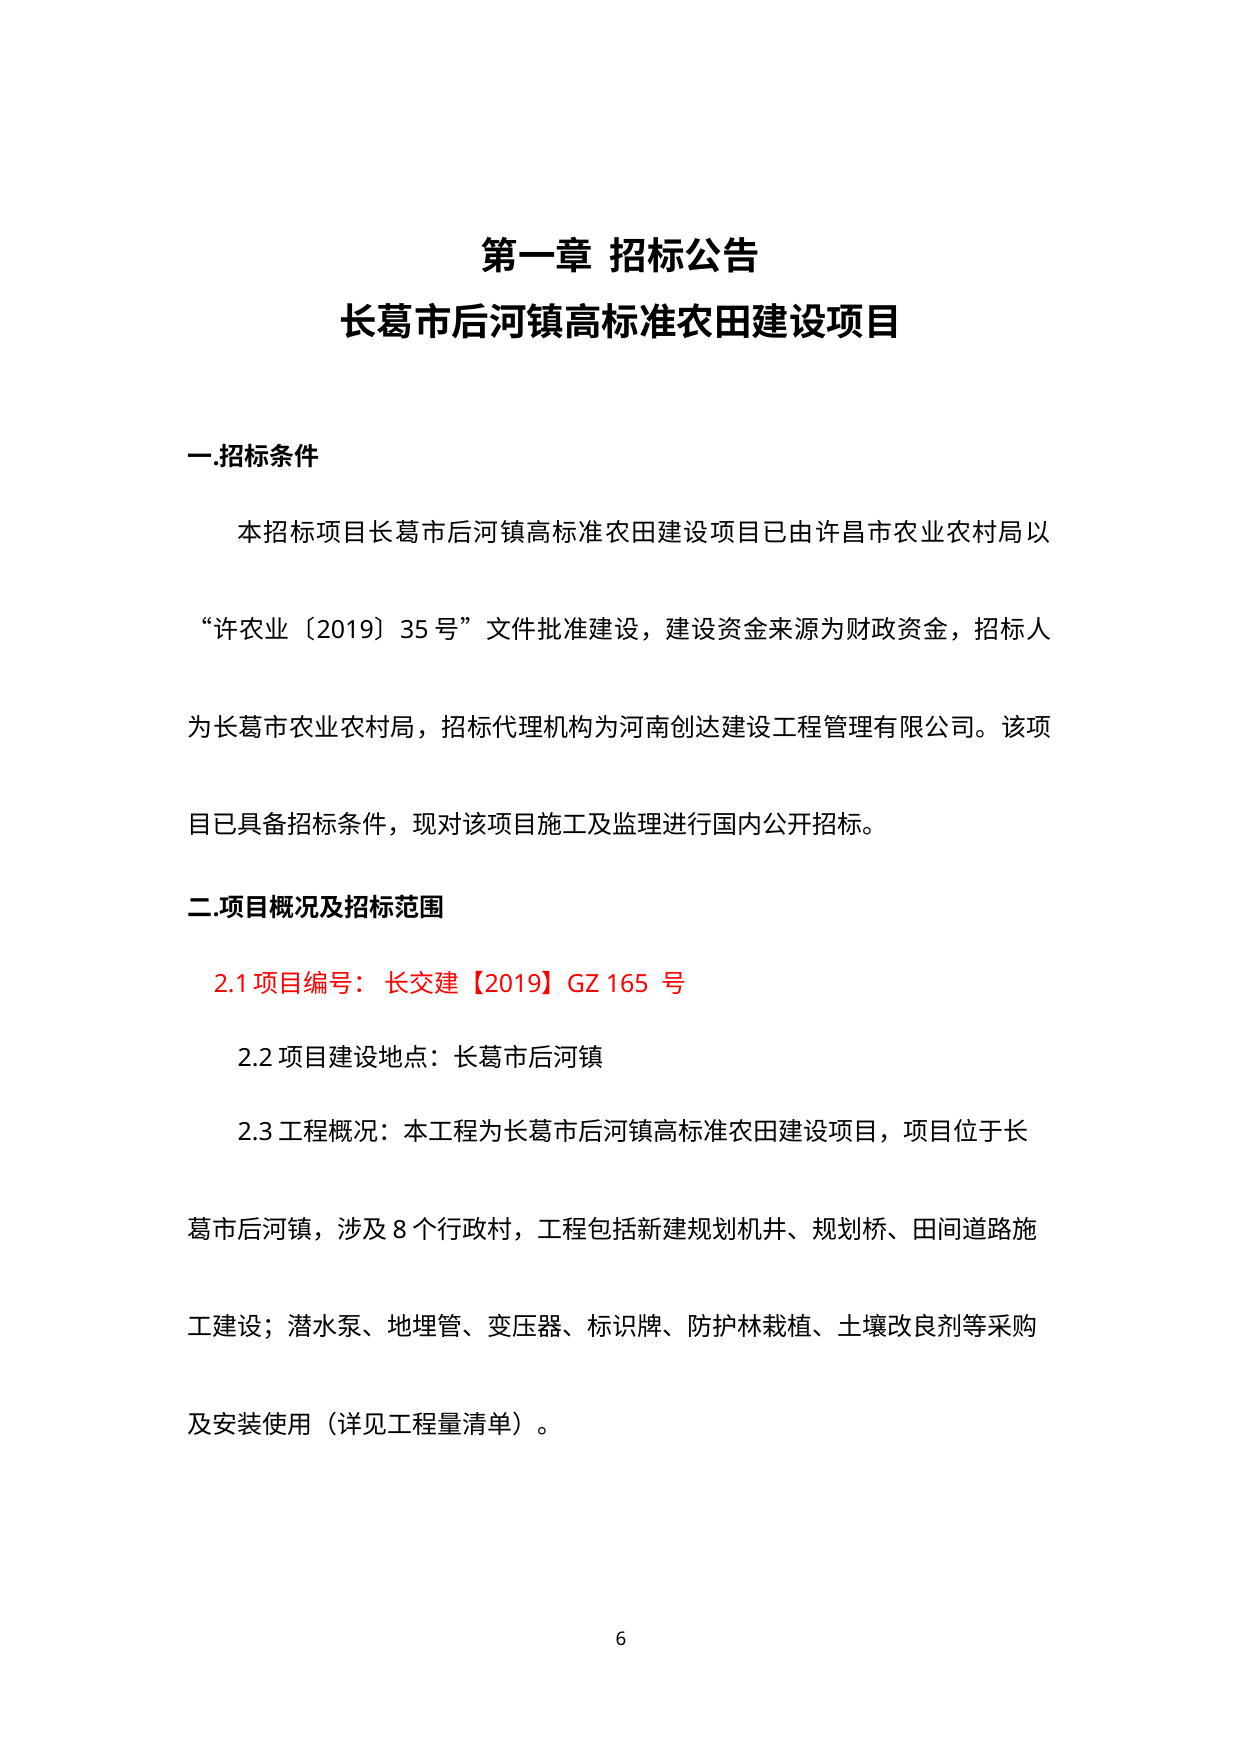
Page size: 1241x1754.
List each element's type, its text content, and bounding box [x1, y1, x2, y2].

text 2.3工程概况：本工程为长葛市后河镇高标准农田建设项目，项目位于长葛市后河镇，涉及8个行政村，工程包括新建规划机井、规划桥、田间道路施工建设；潜水泵、地埋管、变压器、标识牌、防护林栽植、土壤改良剂等采购及安装使用（详见工程量清单）。 [187, 1097, 1053, 1455]
text 一.招标条件 [187, 422, 1053, 487]
text 本招标项目长葛市后河镇高标准农田建设项目已由许昌市农业农村局以“许农业〔2019〕35号”文件批准建设，建设资金来源为财政资金，招标人为长葛市农业农村局，招标代理机构为河南创达建设工程管理有限公司。该项目已具备招标条件，现对该项目施工及监理进行国内公开招标。 [187, 498, 1053, 855]
text 二.项目概况及招标范围 [187, 873, 1053, 938]
text 2.2项目建设地点：长葛市后河镇 [187, 1023, 1053, 1088]
text 第一章 招标公告 [187, 226, 1053, 280]
text 长葛市后河镇高标准农田建设项目 [187, 292, 1053, 347]
text 2.1项目编号： 长交建【2019】GZ 165 号 [187, 949, 1053, 1014]
